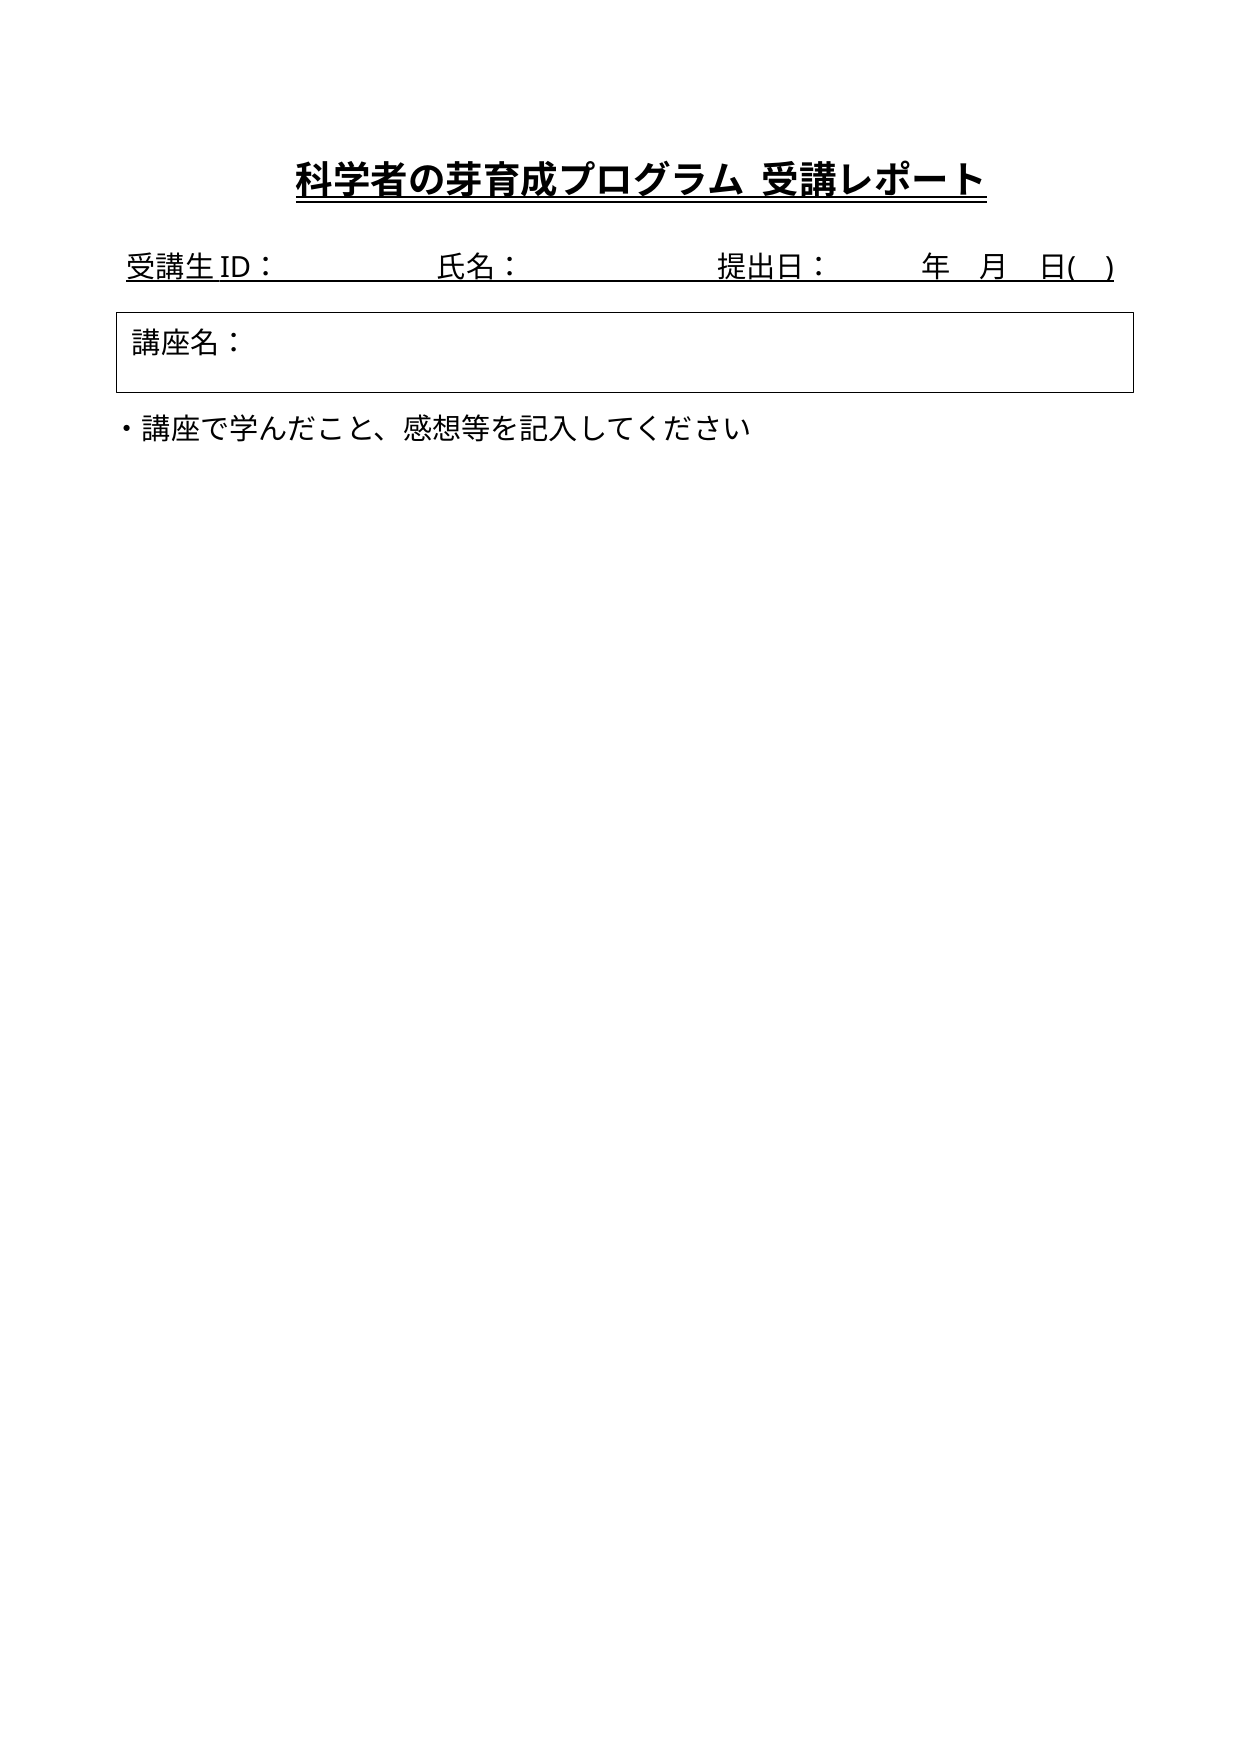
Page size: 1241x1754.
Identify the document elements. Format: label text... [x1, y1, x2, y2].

text 科学者の芽育成プログラム 受講レポート [154, 150, 1128, 204]
text ・講座で学んだこと、感想等を記入してください [112, 405, 1128, 448]
text 受講生ID： 氏名： 提出日： [112, 244, 1128, 286]
